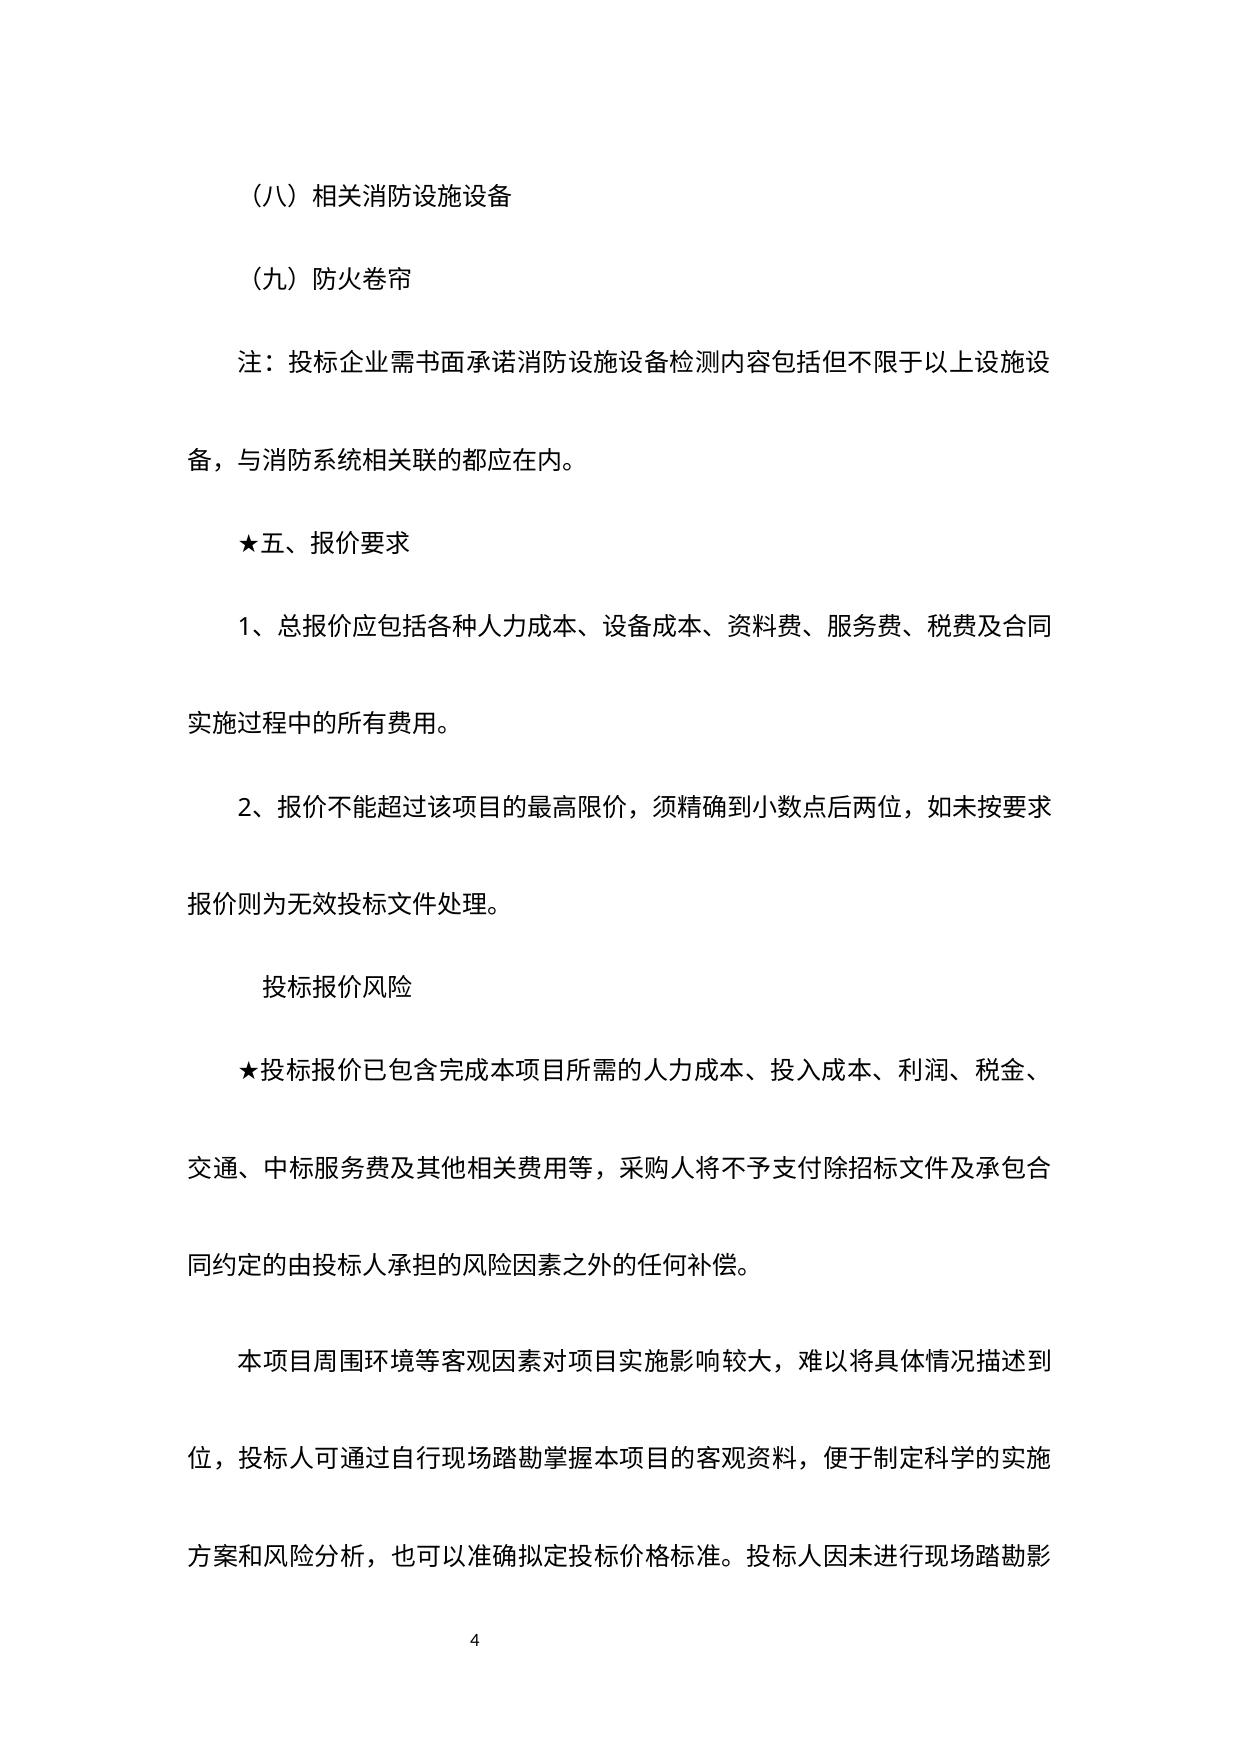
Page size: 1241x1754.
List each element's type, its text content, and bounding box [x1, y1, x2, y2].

text 2、报价不能超过该项目的最高限价，须精确到小数点后两位，如未按要求报价则为无效投标文件处理。 [187, 773, 1053, 935]
list 注：投标企业需书面承诺消防设施设备检测内容包括但不限于以上设施设备，与消防系统相关联的都应在内。 [187, 328, 1053, 491]
text 投标报价风险 [187, 953, 1053, 1018]
list （八）相关消防设施设备 [187, 162, 1053, 227]
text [187, 1327, 1053, 1587]
text ★五、报价要求 [187, 509, 1053, 574]
list （九）防火卷帘 [187, 245, 1053, 310]
list 总报价应包括各种人力成本、设备成本、资料费、服务费、税费及合同实施过程中的所有费用。 [187, 592, 1053, 754]
text ★投标报价已包含完成本项目所需的人力成本、投入成本、利润、税金、交通、中标服务费及其他相关费用等，采购人将不予支付除招标文件及承包合同约定的由投标人承担的风险因素之外的任何补偿。 [187, 1036, 1053, 1296]
